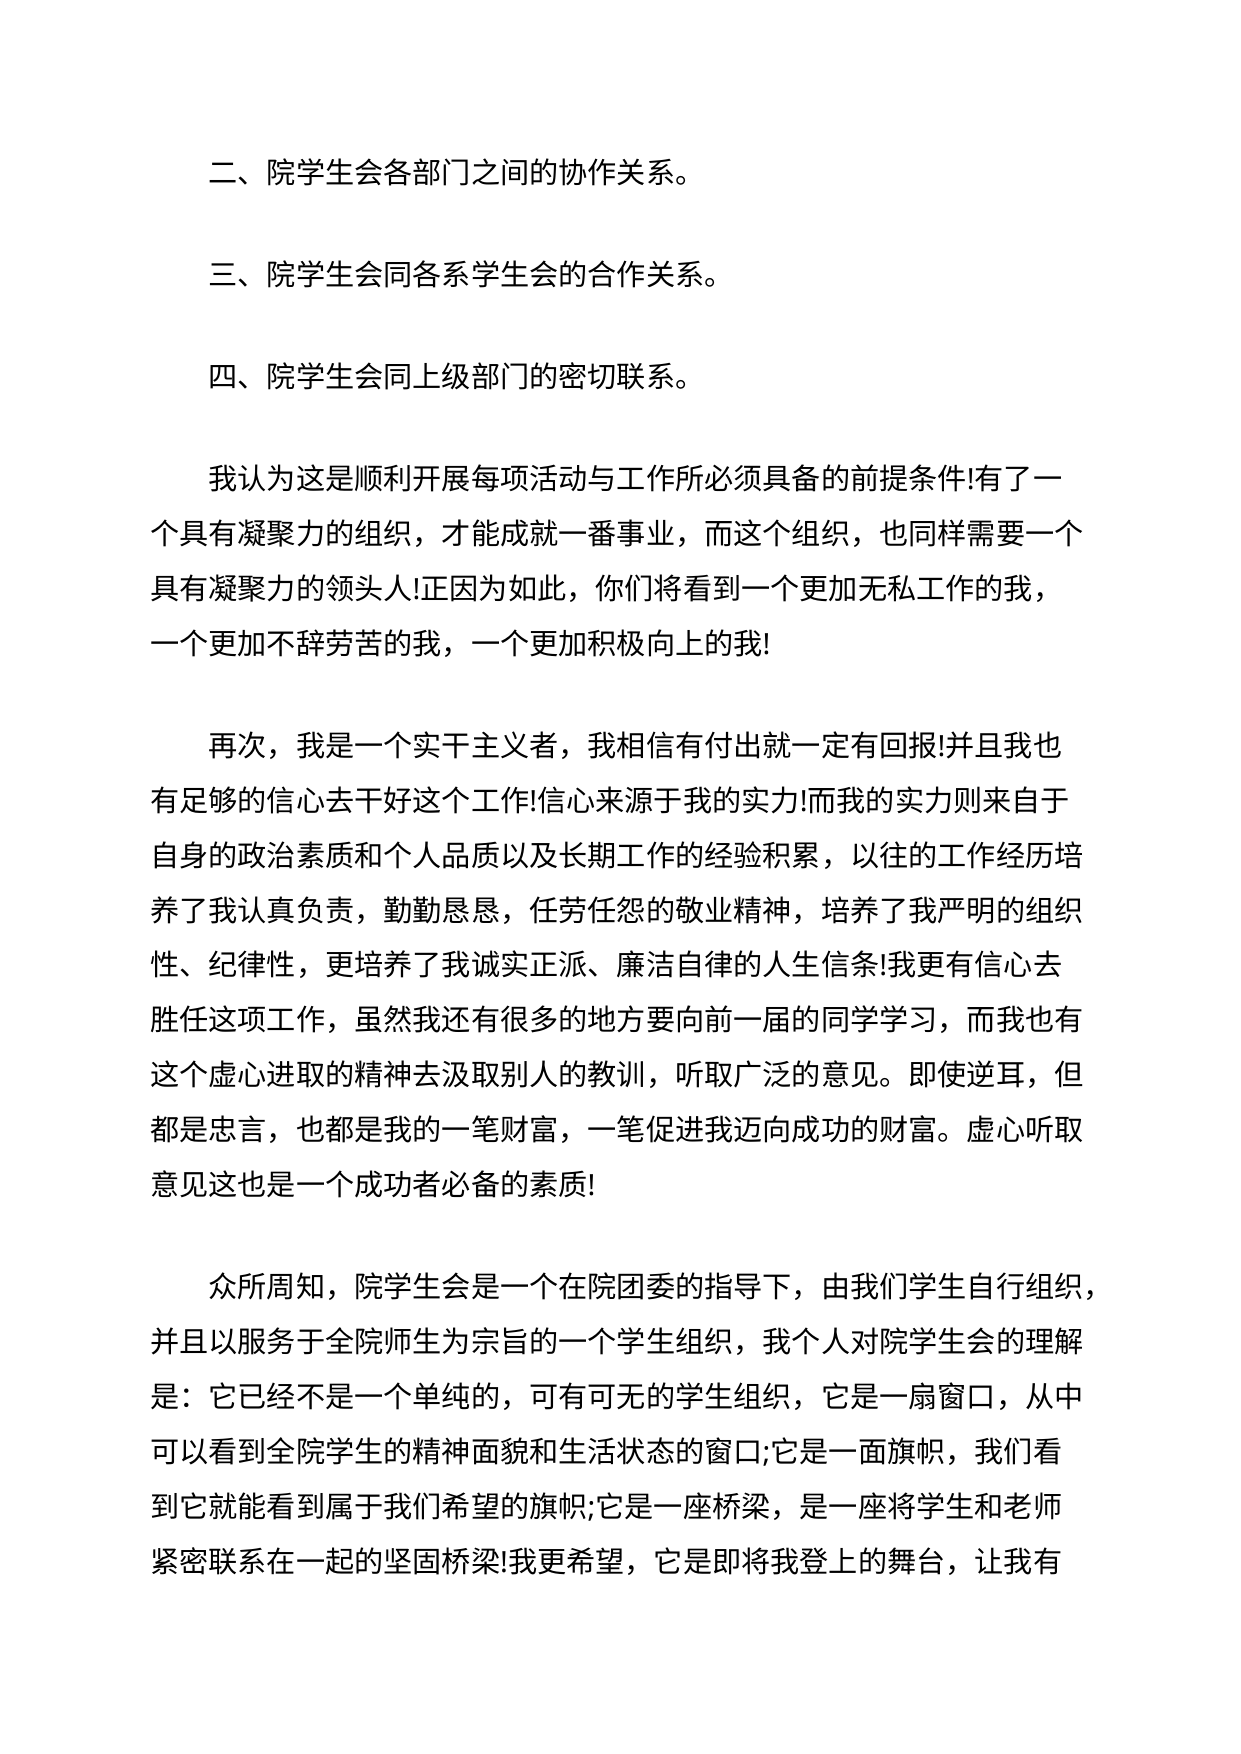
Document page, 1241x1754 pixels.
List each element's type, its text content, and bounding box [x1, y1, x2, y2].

text 二、院学生会各部门之间的协作关系。 [150, 150, 1090, 192]
text 我认为这是顺利开展每项活动与工作所必须具备的前提条件!有了一个具有凝聚力的组织，才能成就一番事业，而这个组织，也同样需要一个具有凝聚力的领头人!正因为如此，你们将看到一个更加无私工作的我，一个更加不辞劳苦的我，一个更加积极向上的我! [150, 455, 1090, 663]
text 三、院学生会同各系学生会的合作关系。 [150, 252, 1090, 294]
text 四、院学生会同上级部门的密切联系。 [150, 353, 1090, 396]
text 再次，我是一个实干主义者，我相信有付出就一定有回报!并且我也有足够的信心去干好这个工作!信心来源于我的实力!而我的实力则来自于自身的政治素质和个人品质以及长期工作的经验积累，以往的工作经历培养了我认真负责，勤勤恳恳，任劳任怨的敬业精神，培养了我严明的组织性、纪律性，更培养了我诚实正派、廉洁自律的人生信条!我更有信心去胜任这项工作，虽然我还有很多的地方要向前一届的同学学习，而我也有这个虚心进取的精神去汲取别人的教训，听取广泛的意见。即使逆耳，但都是忠言，也都是我的一笔财富，一笔促进我迈向成功的财富。虚心听取意见这也是一个成功者必备的素质! [150, 722, 1090, 1204]
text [150, 1264, 1090, 1581]
